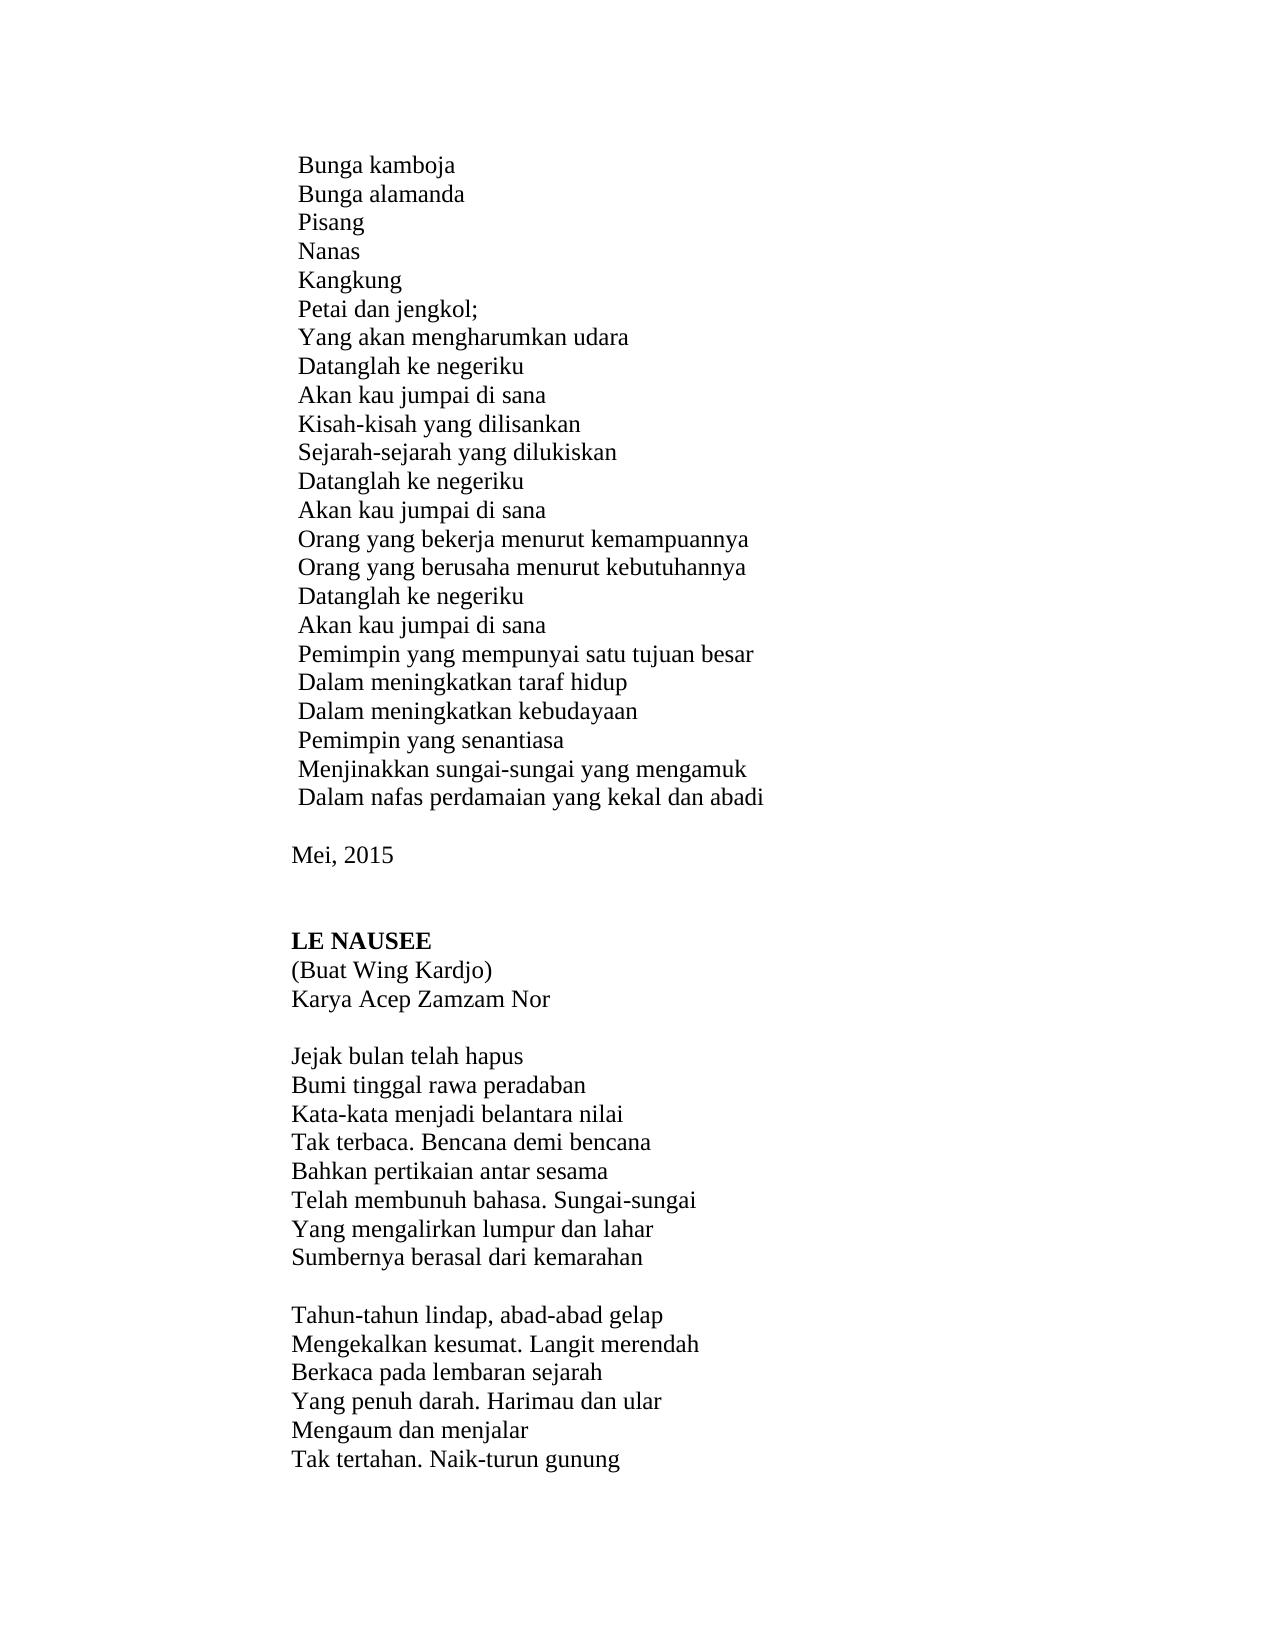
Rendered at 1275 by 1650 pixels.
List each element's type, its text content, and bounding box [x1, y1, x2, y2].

text Akan kau jumpai di sana [298, 380, 1125, 409]
text Berkaca pada lembaran sejarah [291, 1357, 1125, 1386]
text Kangkung [298, 265, 1125, 294]
list Karya Acep Zamzam Nor [291, 984, 1125, 1012]
text Bunga alamanda [298, 179, 1125, 207]
text Pemimpin yang mempunyai satu tujuan besar [298, 639, 1125, 667]
text Kata-kata menjadi belantara nilai [291, 1099, 1125, 1127]
text Bahkan pertikaian antar sesama [291, 1156, 1125, 1185]
text Mengaum dan menjalar [291, 1415, 1125, 1444]
text Akan kau jumpai di sana [298, 495, 1125, 524]
list LE NAUSEE [291, 926, 1125, 955]
text Orang yang bekerja menurut kemampuannya [298, 524, 1125, 552]
text Sumbernya berasal dari kemarahan [291, 1242, 1125, 1271]
text Tak terbaca. Bencana demi bencana [291, 1127, 1125, 1156]
text Datanglah ke negeriku [298, 351, 1125, 380]
text Yang mengalirkan lumpur dan lahar [291, 1214, 1125, 1242]
text Bunga kamboja [298, 150, 1125, 179]
text Dalam meningkatkan taraf hidup [298, 667, 1125, 696]
text Mengekalkan kesumat. Langit merendah [291, 1329, 1125, 1357]
text Pisang [298, 207, 1125, 236]
text Kisah-kisah yang dilisankan [298, 409, 1125, 437]
text Sejarah-sejarah yang dilukiskan [298, 437, 1125, 466]
text Menjinakkan sungai-sungai yang mengamuk [298, 754, 1125, 782]
text Petai dan jengkol; [298, 294, 1125, 322]
text (Buat Wing Kardjo) [291, 955, 1125, 984]
text Dalam meningkatkan kebudayaan [298, 696, 1125, 725]
text Nanas [298, 236, 1125, 265]
text Dalam nafas perdamaian yang kekal dan abadi [298, 782, 1125, 811]
text Tak tertahan. Naik-turun gunung [291, 1444, 1125, 1472]
text Orang yang berusaha menurut kebutuhannya [298, 552, 1125, 581]
text Yang penuh darah. Harimau dan ular [291, 1386, 1125, 1415]
text Tahun-tahun lindap, abad-abad gelap [291, 1300, 1125, 1329]
text Datanglah ke negeriku [298, 466, 1125, 495]
text Akan kau jumpai di sana [298, 610, 1125, 639]
list Mei, 2015 [291, 840, 1125, 869]
text Bumi tinggal rawa peradaban [291, 1070, 1125, 1099]
text Telah membunuh bahasa. Sungai-sungai [291, 1185, 1125, 1214]
text Yang akan mengharumkan udara [298, 322, 1125, 351]
text Pemimpin yang senantiasa [298, 725, 1125, 754]
text Datanglah ke negeriku [298, 581, 1125, 610]
text Jejak bulan telah hapus [291, 1041, 1125, 1070]
